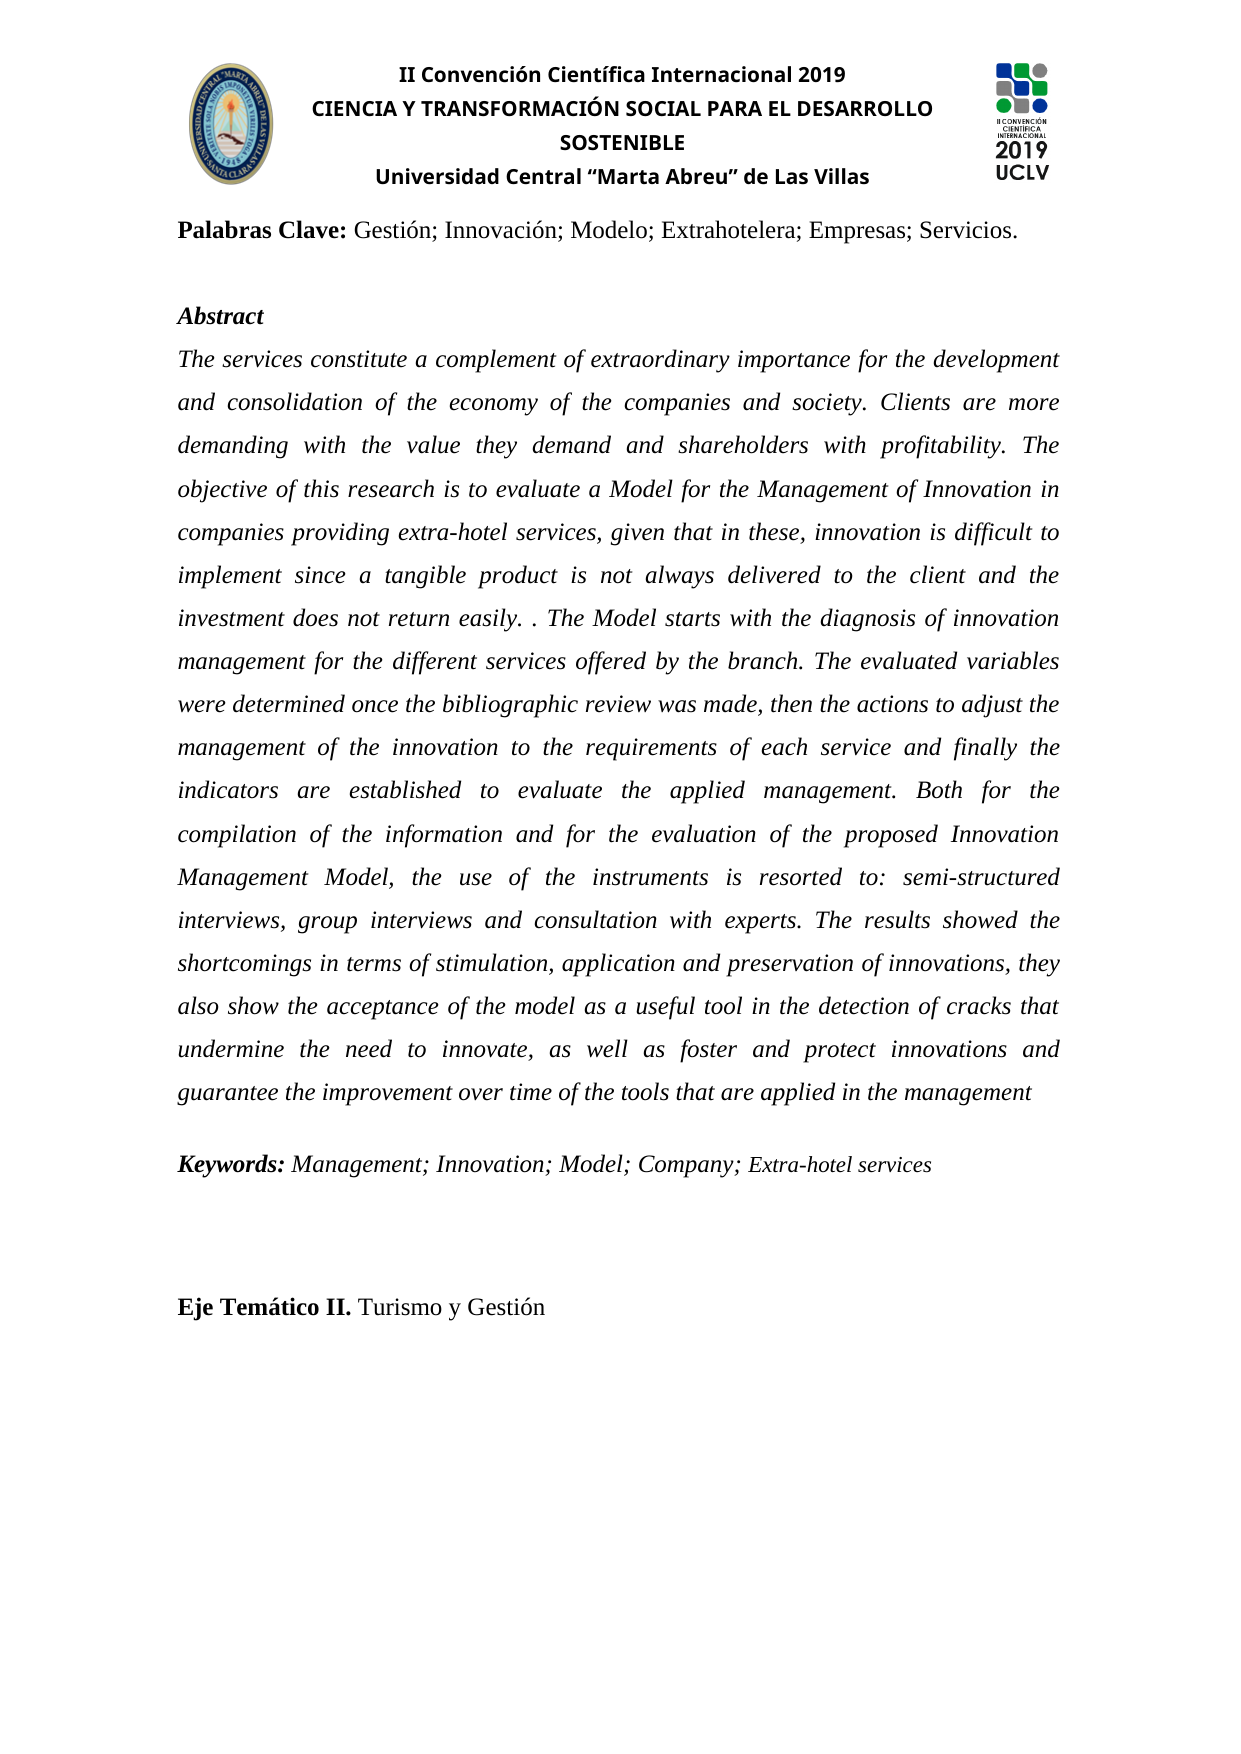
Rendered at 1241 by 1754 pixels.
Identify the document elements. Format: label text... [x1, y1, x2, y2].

text Palabras Clave: Gestión; Innovación; Modelo; Extrahotelera; Empresas; Servicios. [177, 215, 1063, 244]
text Keywords: Management; Innovation; Model; Company; Extra-hotel services [177, 1149, 1063, 1177]
text Abstract [177, 301, 1063, 330]
picture [993, 60, 1052, 183]
picture [188, 62, 274, 186]
text Eje Temático II. Turismo y Gestión [177, 1292, 1063, 1321]
text The services constitute a complement of extraordinary importance for the development and consolidation of the economy of the companies and society. Clients are more demanding with the value they demand and shareholders with profitability. The objective of this research is to evaluate a Model for the Management of Innovation in companies providing extra-hotel services, given that in these, innovation is difficult to implement since a tangible product is not always delivered to the client and the investment does not return easily. . The Model starts with the diagnosis of innovation management for the different services offered by the branch. The evaluated variables were determined once the bibliographic review was made, then the actions to adjust the management of the innovation to the requirements of each service and finally the indicators are established to evaluate the applied management. Both for the compilation of the information and for the evaluation of the proposed Innovation Management Model, the use of the instruments is resorted to: semi-structured interviews, group interviews and consultation with experts. The results showed the shortcomings in terms of stimulation, application and preservation of innovations, they also show the acceptance of the model as a useful tool in the detection of cracks that undermine the need to innovate, as well as foster and protect innovations and guarantee the improvement over time of the tools that are applied in the management [177, 344, 1063, 1106]
